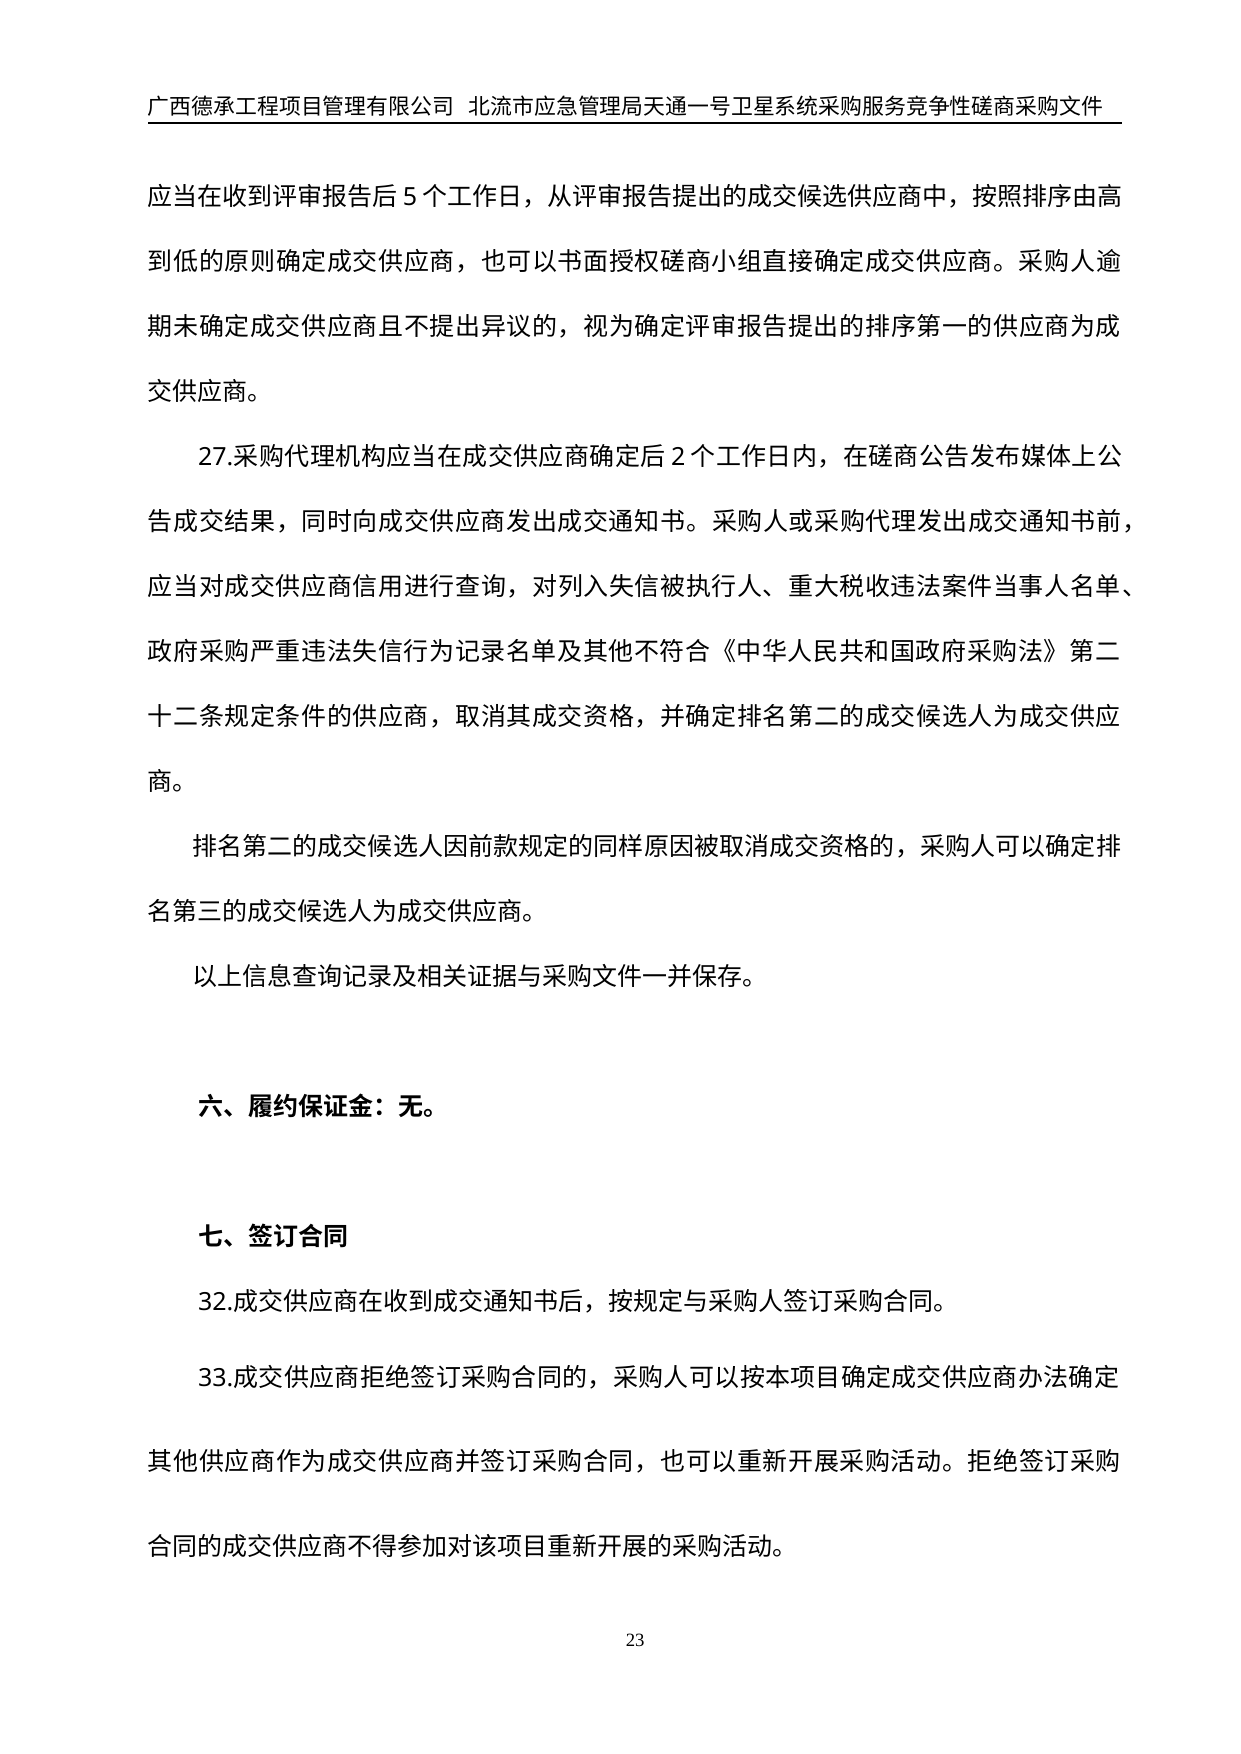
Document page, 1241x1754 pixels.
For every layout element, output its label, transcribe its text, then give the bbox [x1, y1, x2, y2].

text 32.成交供应商在收到成交通知书后，按规定与采购人签订采购合同。 [148, 1267, 1122, 1332]
text 33.成交供应商拒绝签订采购合同的，采购人可以按本项目确定成交供应商办法确定其他供应商作为成交供应商并签订采购合同，也可以重新开展采购活动。拒绝签订采购合同的成交供应商不得参加对该项目重新开展的采购活动。 [148, 1343, 1122, 1577]
text 以上信息查询记录及相关证据与采购文件一并保存。 [148, 942, 1122, 1007]
list 履约保证金：无。 [148, 1072, 1122, 1137]
text 排名第二的成交候选人因前款规定的同样原因被取消成交资格的，采购人可以确定排名第三的成交候选人为成交供应商。 [148, 812, 1122, 942]
text 七、签订合同 [148, 1202, 1122, 1267]
text 27.采购代理机构应当在成交供应商确定后2个工作日内，在磋商公告发布媒体上公告成交结果，同时向成交供应商发出成交通知书。采购人或采购代理发出成交通知书前，应当对成交供应商信用进行查询，对列入失信被执行人、重大税收违法案件当事人名单、政府采购严重违法失信行为记录名单及其他不符合《中华人民共和国政府采购法》第二十二条规定条件的供应商，取消其成交资格，并确定排名第二的成交候选人为成交供应商。 [148, 422, 1122, 812]
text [148, 162, 1122, 422]
